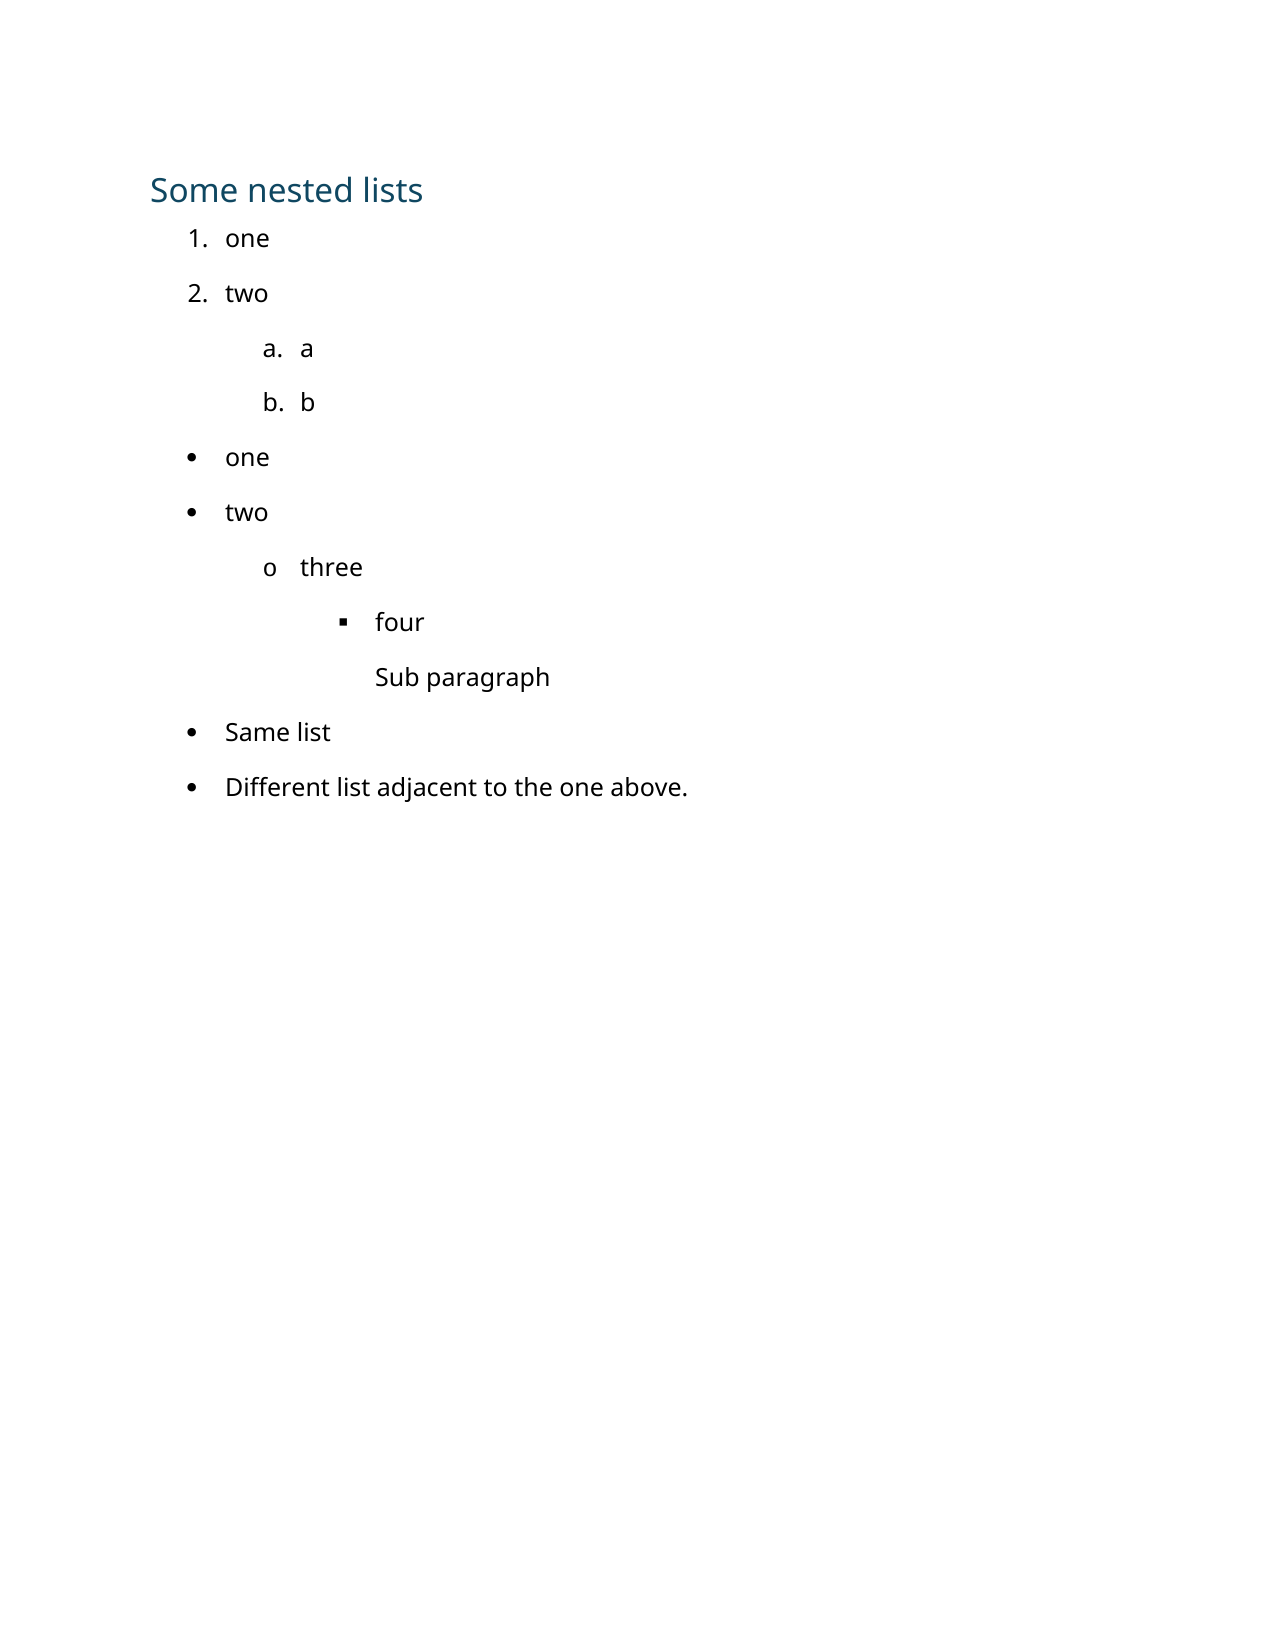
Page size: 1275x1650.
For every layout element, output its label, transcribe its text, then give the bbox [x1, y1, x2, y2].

list Sub paragraph [337, 660, 1125, 694]
list three [262, 550, 1125, 584]
list a [262, 330, 1125, 364]
list Different list adjacent to the one above. [187, 769, 1125, 804]
list four [337, 605, 1125, 639]
list one [187, 440, 1125, 474]
list two [187, 495, 1125, 529]
list one [187, 220, 1125, 254]
list two [187, 275, 1125, 309]
list b [262, 385, 1125, 419]
list Same list [187, 715, 1125, 749]
subtitle Some nested lists [150, 167, 1125, 212]
